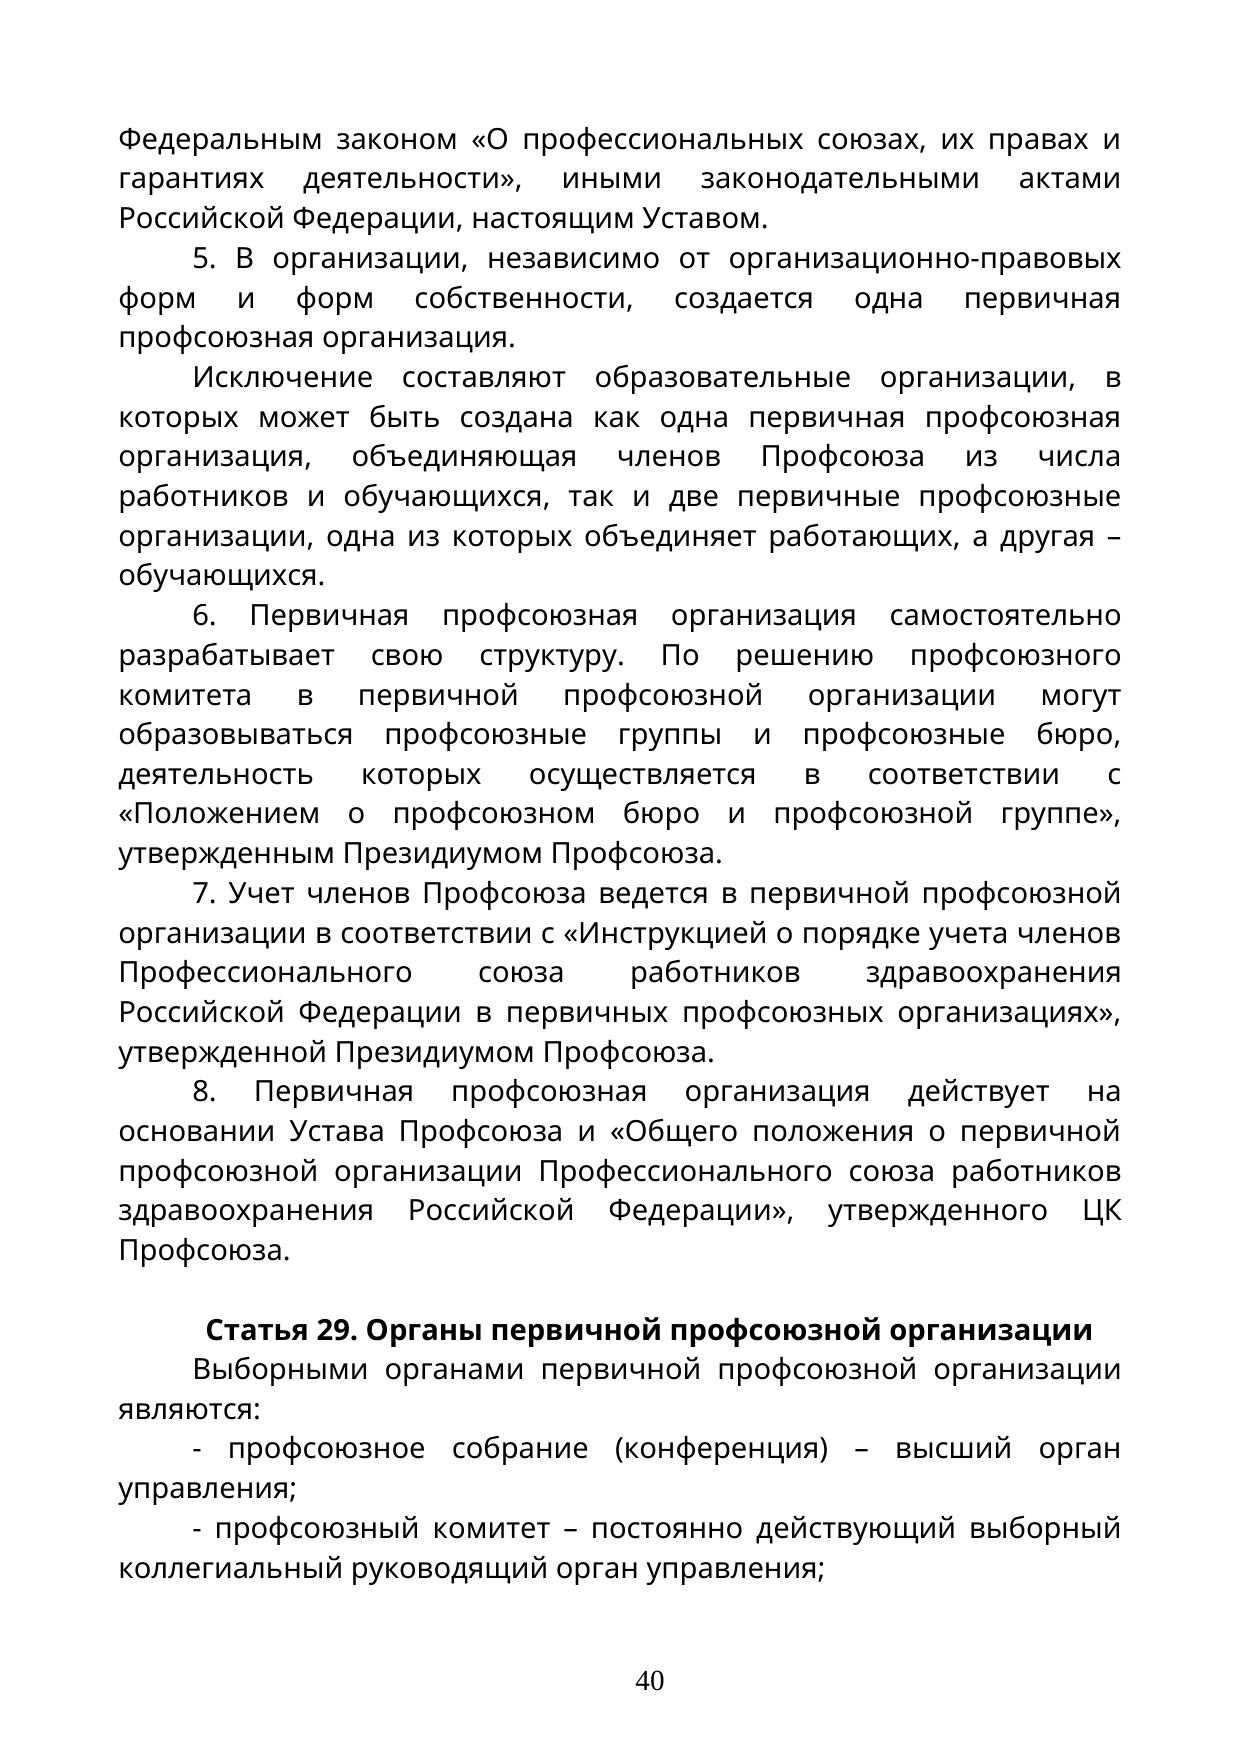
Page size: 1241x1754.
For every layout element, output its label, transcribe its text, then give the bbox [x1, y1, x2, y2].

text 6. Первичная профсоюзная организация самостоятельно разрабатывает свою структуру. По решению профсоюзного комитета в первичной профсоюзной организации могут образовываться профсоюзные группы и профсоюзные бюро, деятельность которых осуществляется в соответствии с «Положением о профсоюзном бюро и профсоюзной группе», утвержденным Президиумом Профсоюза. [118, 594, 1122, 872]
text 7. Учет членов Профсоюза ведется в первичной профсоюзной организации в соответствии с «Инструкцией о порядке учета членов Профессионального союза работников здравоохранения Российской Федерации в первичных профсоюзных организациях», утвержденной Президиумом Профсоюза. [118, 872, 1122, 1071]
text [118, 118, 1122, 237]
text 5. В организации, независимо от организационно-правовых форм и форм собственности, создается одна первичная профсоюзная организация. [118, 237, 1122, 356]
text - профсоюзный комитет – постоянно действующий выборный коллегиальный руководящий орган управления; [118, 1507, 1122, 1587]
text - профсоюзное собрание (конференция) – высший орган управления; [118, 1428, 1122, 1507]
text Исключение составляют образовательные организации, в которых может быть создана как одна первичная профсоюзная организация, объединяющая членов Профсоюза из числа работников и обучающихся, так и две первичные профсоюзные организации, одна из которых объединяет работающих, а другая – обучающихся. [118, 356, 1122, 594]
text 8. Первичная профсоюзная организация действует на основании Устава Профсоюза и «Общего положения о первичной профсоюзной организации Профессионального союза работников здравоохранения Российской Федерации», утвержденного ЦК Профсоюза. [118, 1071, 1122, 1269]
text Выборными органами первичной профсоюзной организации являются: [118, 1348, 1122, 1428]
text Статья 29. Органы первичной профсоюзной организации [118, 1309, 1122, 1348]
